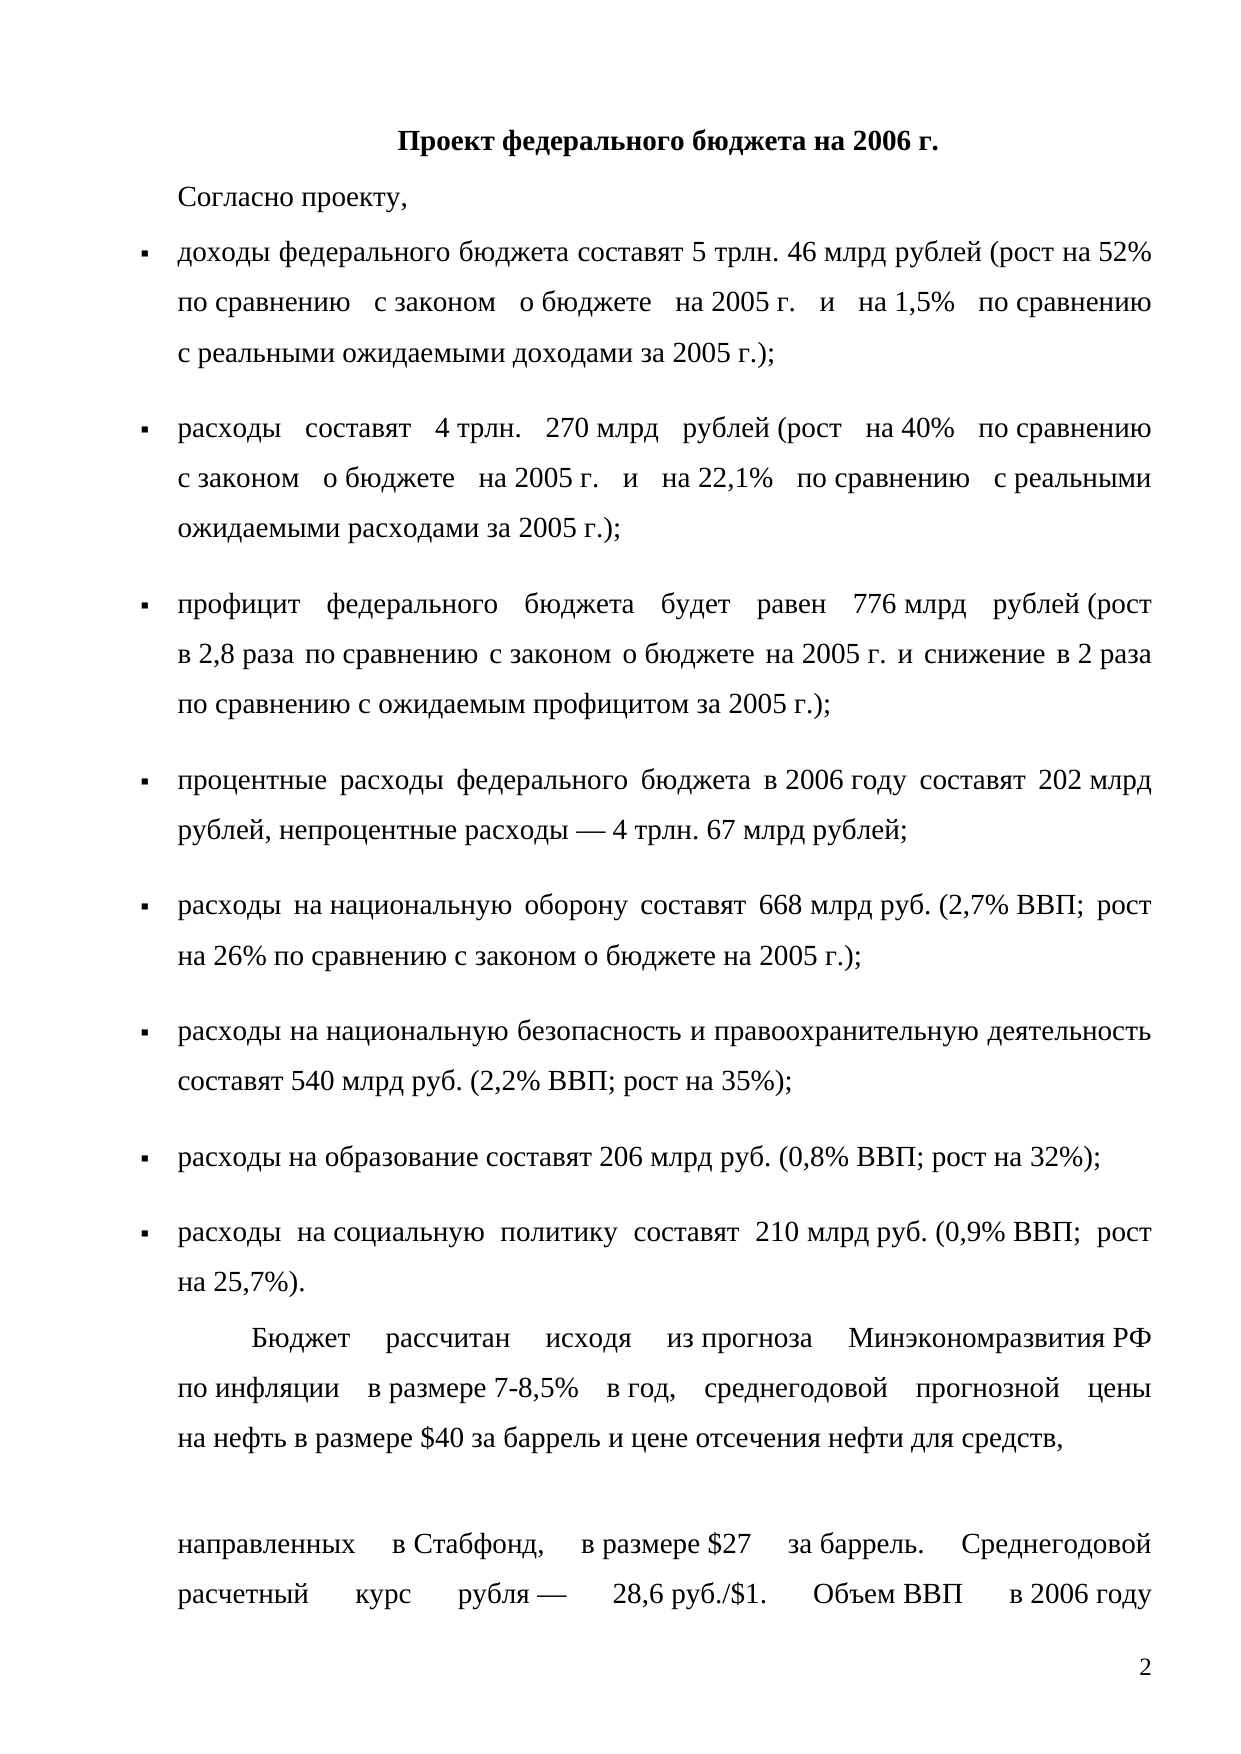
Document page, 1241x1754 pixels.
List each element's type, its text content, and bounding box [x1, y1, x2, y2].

list процентные расходы федерального бюджета в 2006 году составят 202 млрд рублей, непроцентные расходы — 4 трлн. 67 млрд рублей; [140, 762, 1152, 846]
list расходы на национальную безопасность и правоохранительную деятельность составят 540 млрд руб. (2,2% ВВП; рост на 35%); [140, 1013, 1152, 1097]
list расходы на образование составят 206 млрд руб. (0,8% ВВП; рост на 32%); [140, 1139, 1152, 1172]
list расходы на социальную политику составят 210 млрд руб. (0,9% ВВП; рост на 25,7%). [140, 1214, 1152, 1298]
list доходы федерального бюджета составят 5 трлн. 46 млрд рублей (рост на 52% по сравнению с законом о бюджете на 2005 г. и на 1,5% по сравнению с реальными ожидаемыми доходами за 2005 г.); [140, 234, 1152, 368]
list профицит федерального бюджета будет равен 776 млрд рублей (рост в 2,8 раза по сравнению с законом о бюджете на 2005 г. и снижение в 2 раза по сравнению с ожидаемым профицитом за 2005 г.); [140, 586, 1152, 720]
list расходы составят 4 трлн. 270 млрд рублей (рост на 40% по сравнению с законом о бюджете на 2005 г. и на 22,1% по сравнению с реальными ожидаемыми расходами за 2005 г.); [140, 410, 1152, 544]
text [177, 1526, 1152, 1610]
text Бюджет рассчитан исходя из прогноза Минэкономразвития РФ по инфляции в размере 7-8,5% в год, среднегодовой прогнозной цены на нефть в размере $40 за баррель и цене отсечения нефти для средств, [177, 1320, 1152, 1504]
text Согласно проекту, [177, 179, 1152, 212]
subtitle Проект федерального бюджета на 2006 г. [177, 123, 1152, 157]
list расходы на национальную оборону составят 668 млрд руб. (2,7% ВВП; рост на 26% по сравнению с законом о бюджете на 2005 г.); [140, 887, 1152, 971]
